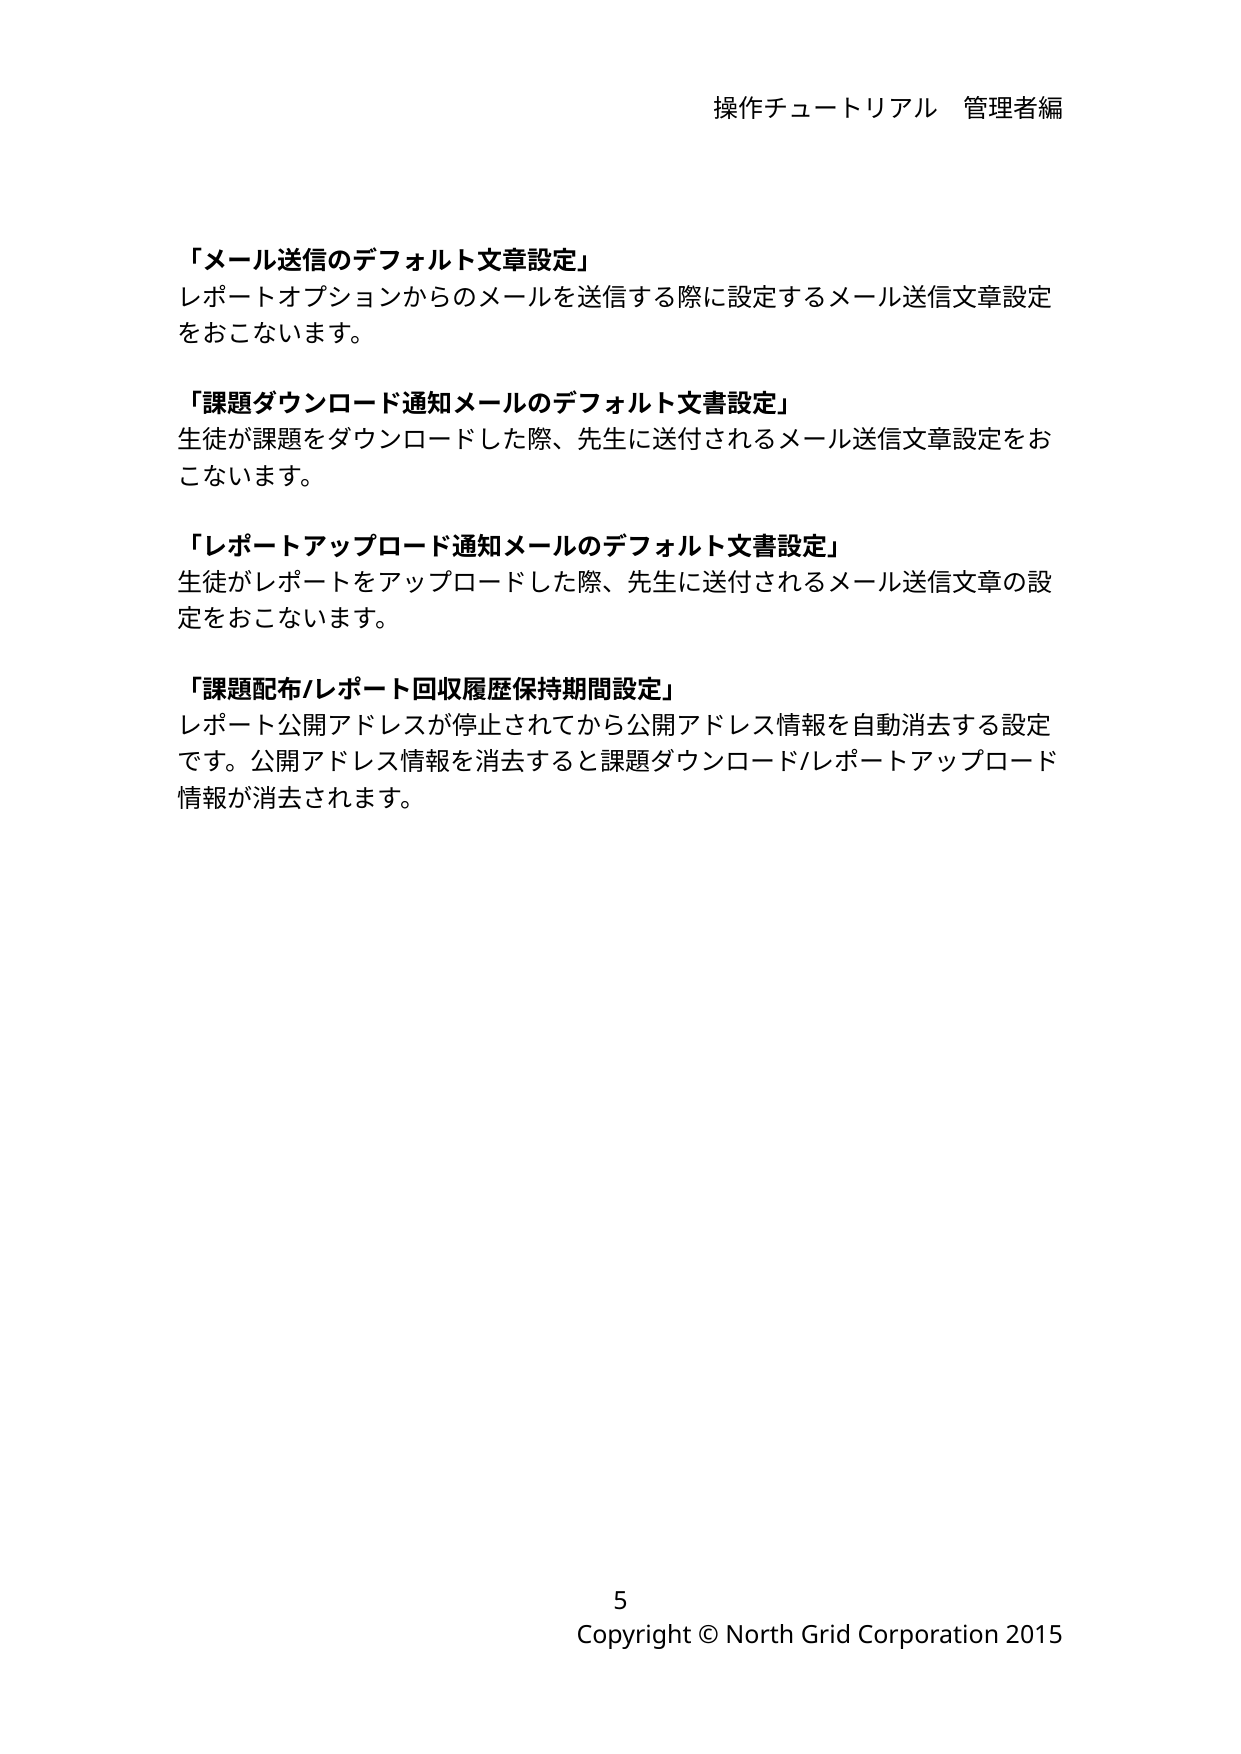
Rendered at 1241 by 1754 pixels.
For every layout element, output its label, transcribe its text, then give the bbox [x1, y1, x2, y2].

text レポート公開アドレスが停止されてから公開アドレス情報を自動消去する設定です。公開アドレス情報を消去すると課題ダウンロード/レポートアップロード情報が消去されます。 [177, 706, 1063, 814]
text 「レポートアップロード通知メールのデフォルト文書設定」 [177, 526, 1063, 563]
text 生徒が課題をダウンロードした際、先生に送付されるメール送信文章設定をおこないます。 [177, 420, 1063, 492]
text 「課題配布/レポート回収履歴保持期間設定」 [177, 669, 1063, 706]
text 「課題ダウンロード通知メールのデフォルト文書設定」 [177, 384, 1063, 420]
text 「メール送信のデフォルト文章設定」 [177, 241, 1063, 277]
text 生徒がレポートをアップロードした際、先生に送付されるメール送信文章の設定をおこないます。 [177, 563, 1063, 635]
text レポートオプションからのメールを送信する際に設定するメール送信文章設定をおこないます。 [177, 277, 1063, 349]
